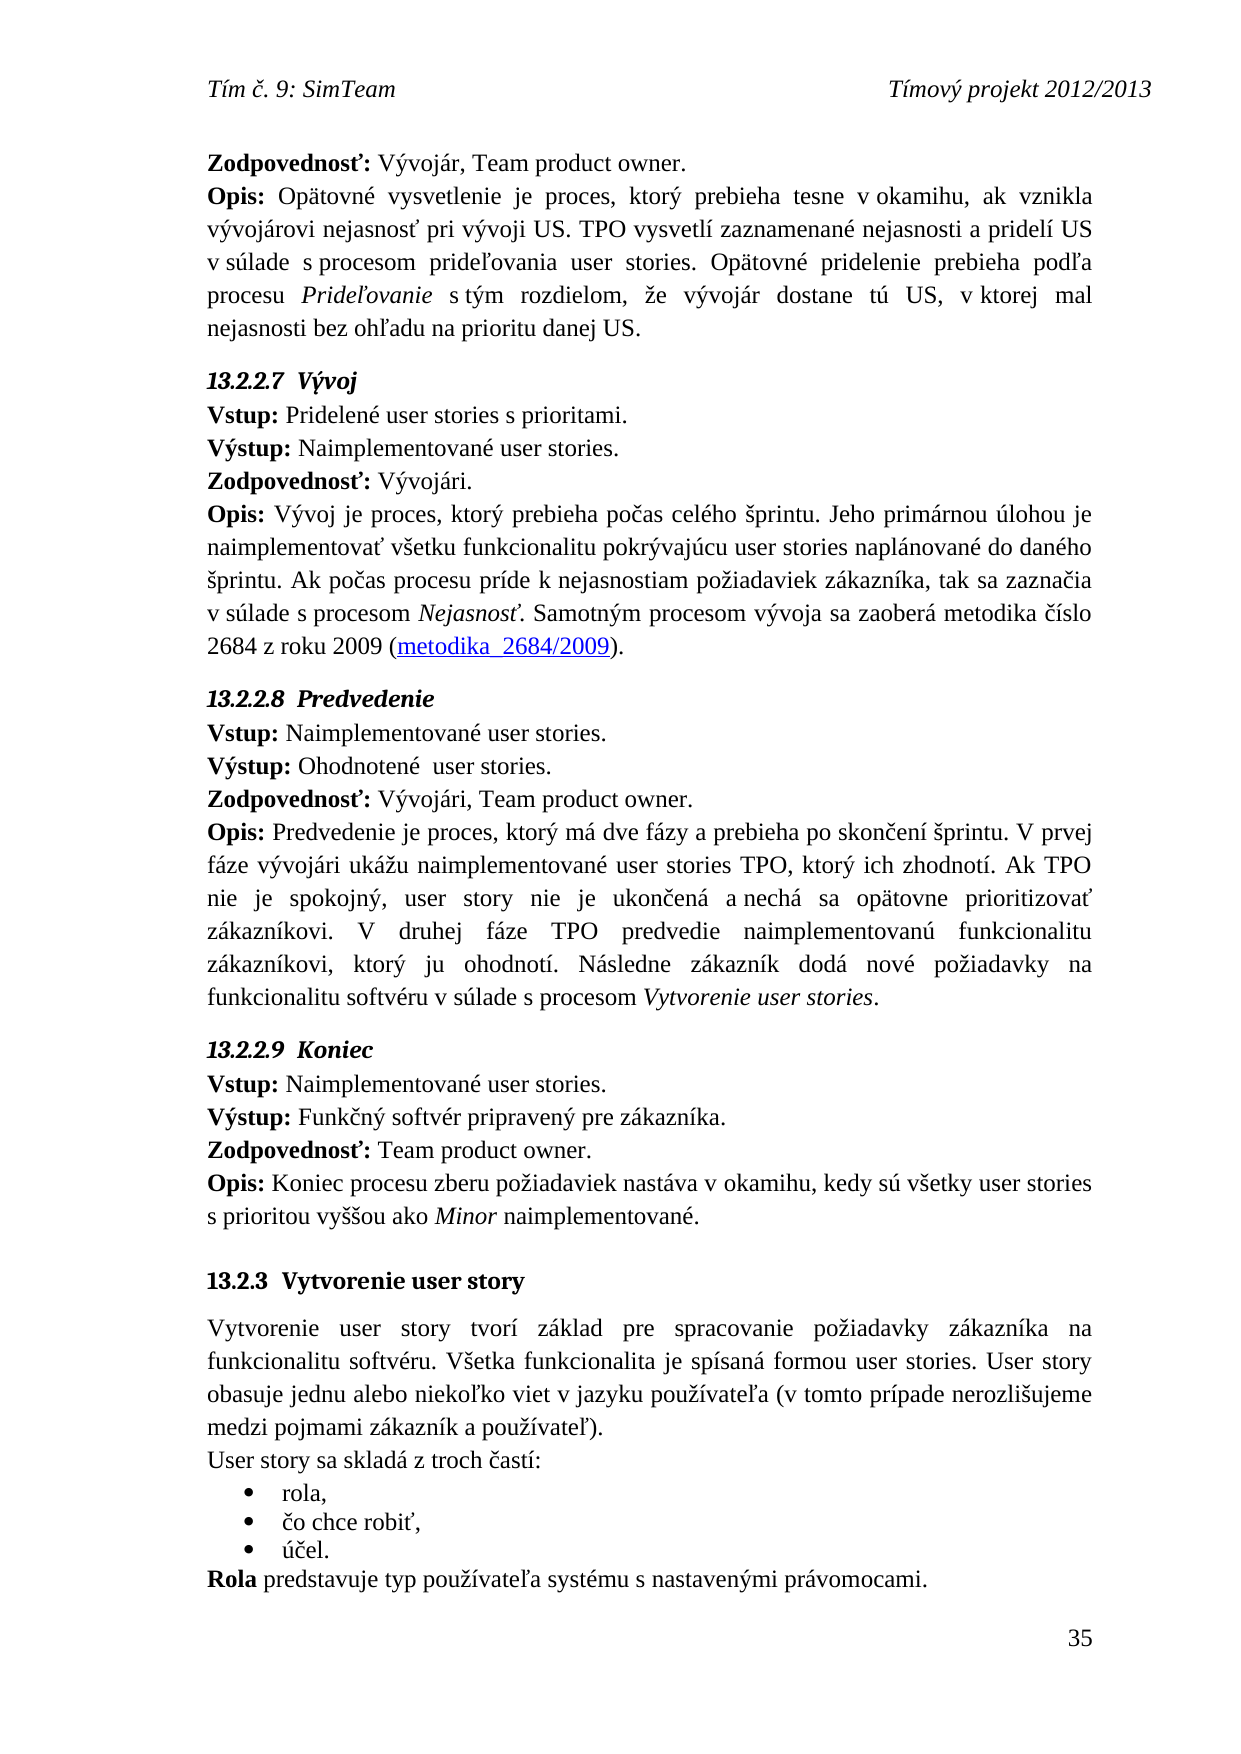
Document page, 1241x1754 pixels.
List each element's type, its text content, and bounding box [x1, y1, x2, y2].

text Výstup: Funkčný softvér pripravený pre zákazníka. [207, 1102, 1092, 1131]
list rola, [244, 1478, 1092, 1507]
text Opis: Koniec procesu zberu požiadaviek nastáva v okamihu, kedy sú všetky user stories s prioritou vyššou ako Minor naimplementované. [207, 1168, 1092, 1229]
text Opis: Predvedenie je proces, ktorý má dve fázy a prebieha po skončení šprintu. V prvej fáze vývojári ukážu naimplementované user stories TPO, ktorý ich zhodnotí. Ak TPO nie je spokojný, user story nie je ukončená a nechá sa opätovne prioritizovať zákazníkovi. V druhej fáze TPO predvedie naimplementovanú funkcionalitu zákazníkovi, ktorý ju ohodnotí. Následne zákazník dodá nové požiadavky na funkcionalitu softvéru v súlade s procesom Vytvorenie user stories. [207, 817, 1092, 1011]
text Vytvorenie user story tvorí základ pre spracovanie požiadavky zákazníka na funkcionalitu softvéru. Všetka funkcionalita je spísaná formou user stories. User story obasuje jednu alebo niekoľko viet v jazyku používateľa (v tomto prípade nerozlišujeme medzi pojmami zákazník a používateľ). [207, 1313, 1092, 1441]
text Vstup: Pridelené user stories s prioritami. [207, 400, 1092, 428]
subtitle Vývoj [207, 367, 1092, 395]
text Opis: Opätovné vysvetlenie je proces, ktorý prebieha tesne v okamihu, ak vznikla vývojárovi nejasnosť pri vývoji US. TPO vysvetlí zaznamenané nejasnosti a pridelí US v súlade s procesom prideľovania user stories. Opätovné pridelenie prebieha podľa procesu Prideľovanie s tým rozdielom, že vývojár dostane tú US, v ktorej mal nejasnosti bez ohľadu na prioritu danej US. [207, 181, 1092, 342]
text Vstup: Naimplementované user stories. [207, 1069, 1092, 1097]
text Výstup: Ohodnotené user stories. [207, 751, 1092, 779]
text Zodpovednosť: Team product owner. [207, 1135, 1092, 1163]
list čo chce robiť, [244, 1507, 1092, 1535]
subtitle Predvedenie [207, 685, 1092, 713]
text Zodpovednosť: Vývojár, Team product owner. [207, 148, 1092, 176]
text Opis: Vývoj je proces, ktorý prebieha počas celého šprintu. Jeho primárnou úlohou je naimplementovať všetku funkcionalitu pokrývajúcu user stories naplánované do daného šprintu. Ak počas procesu príde k nejasnostiam požiadaviek zákazníka, tak sa zaznačia v súlade s procesom Nejasnosť. Samotným procesom vývoja sa zaoberá metodika číslo 2684 z roku 2009 (metodika_2684/2009). [207, 499, 1092, 659]
text User story sa skladá z troch častí: [207, 1445, 1092, 1473]
text Zodpovednosť: Vývojári. [207, 466, 1092, 494]
text Zodpovednosť: Vývojári, Team product owner. [207, 784, 1092, 812]
list účel. [244, 1535, 1092, 1564]
text Vstup: Naimplementované user stories. [207, 718, 1092, 746]
subtitle Koniec [207, 1036, 1092, 1064]
text Výstup: Naimplementované user stories. [207, 433, 1092, 461]
text Rola predstavuje typ používateľa systému s nastavenými právomocami. [207, 1564, 1092, 1593]
subtitle Vytvorenie user story [207, 1267, 1092, 1296]
